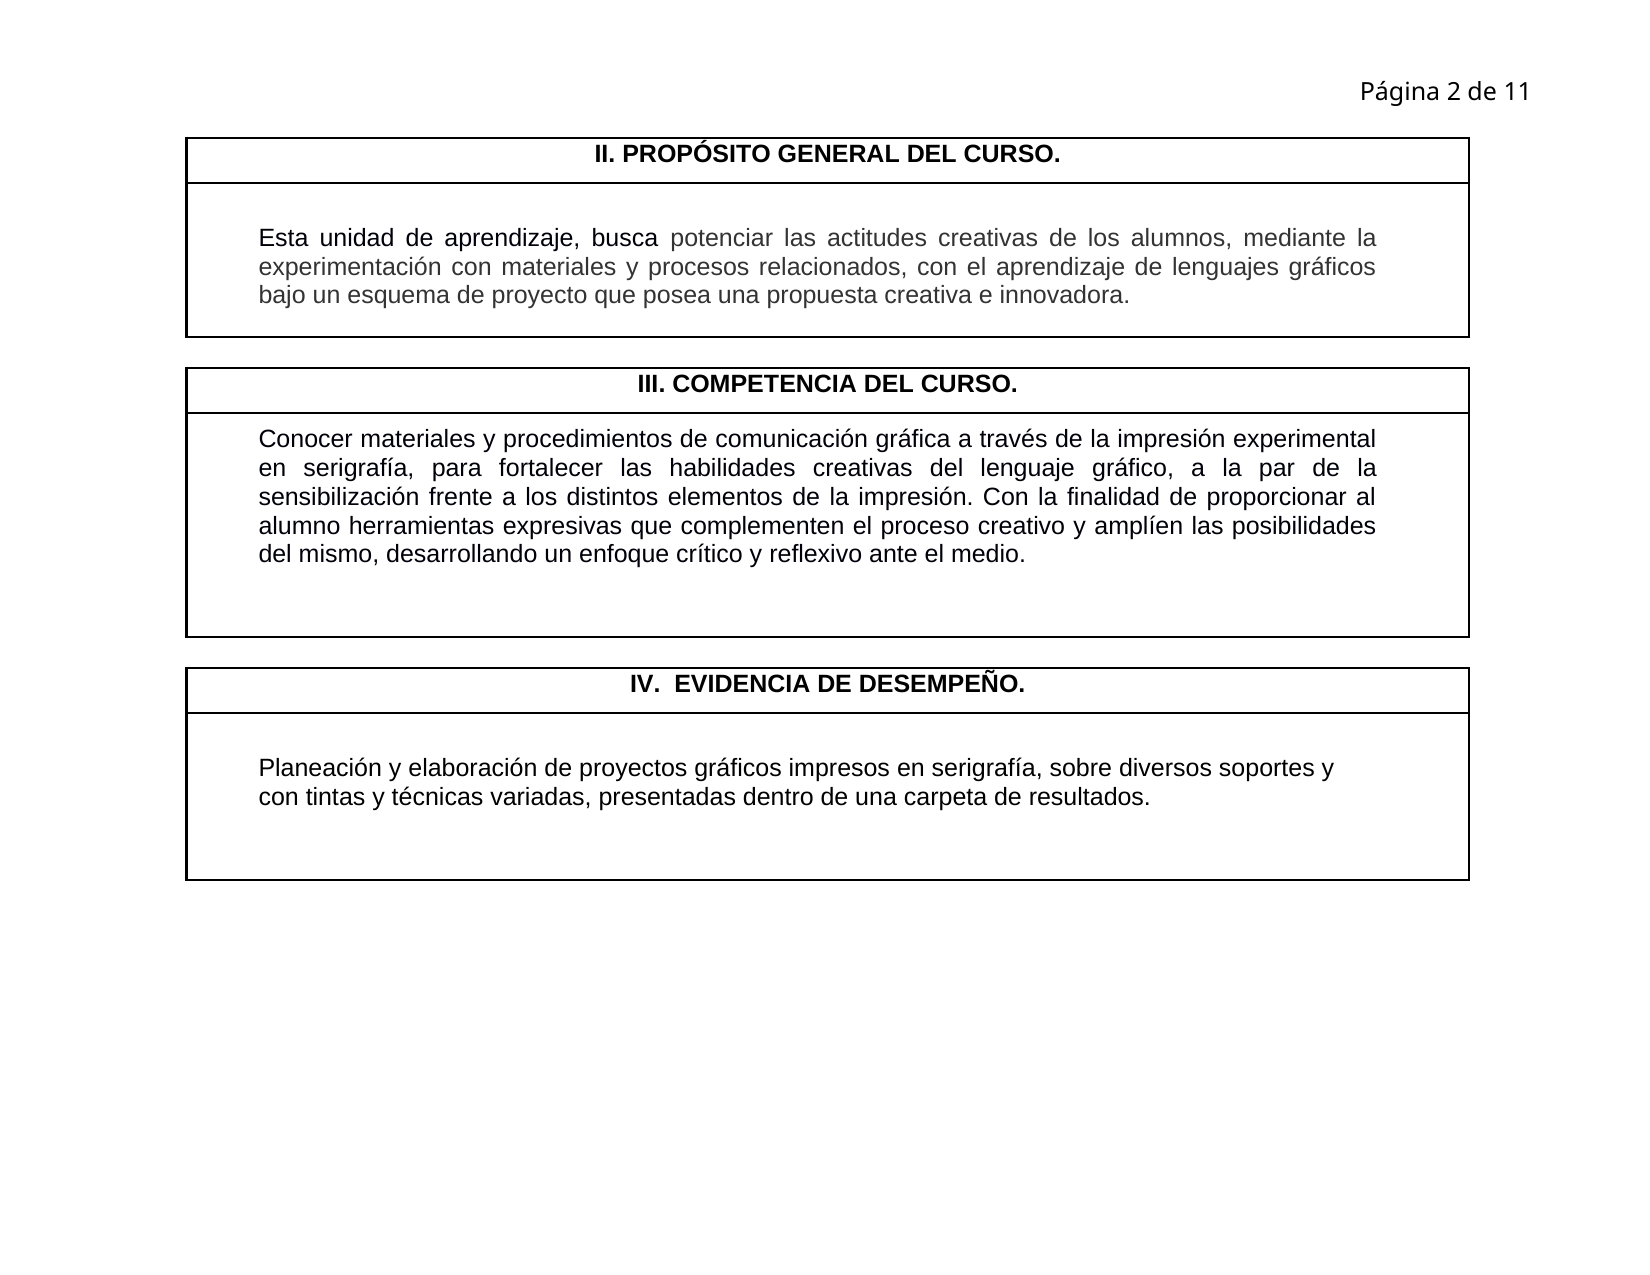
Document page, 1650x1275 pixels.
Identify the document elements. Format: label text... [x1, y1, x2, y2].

table_header II. PROPÓSITO GENERAL DEL CURSO. [188, 139, 1468, 182]
table_cell Planeación y elaboración de proyectos gráficos impresos en serigrafía, sobre diversos soportes y con tintas y técnicas variadas, presentadas dentro de una carpeta de resultados. [188, 714, 1468, 879]
table_cell Conocer materiales y procedimientos de comunicación gráfica a través de la impresión experimental en serigrafía, para fortalecer las habilidades creativas del lenguaje gráfico, a la par de la sensibilización frente a los distintos elementos de la impresión. Con la finalidad de proporcionar al alumno herramientas expresivas que complementen el proceso creativo y amplíen las posibilidades del mismo, desarrollando un enfoque crítico y reflexivo ante el medio. [188, 414, 1468, 636]
table_cell Esta unidad de aprendizaje, busca potenciar las actitudes creativas de los alumnos, mediante la experimentación con materiales y procesos relacionados, con el aprendizaje de lenguajes gráficos bajo un esquema de proyecto que posea una propuesta creativa e innovadora. [188, 184, 1468, 336]
table_header III. COMPETENCIA DEL CURSO. [188, 369, 1468, 412]
table_header IV. EVIDENCIA DE DESEMPEÑO. [188, 669, 1468, 712]
